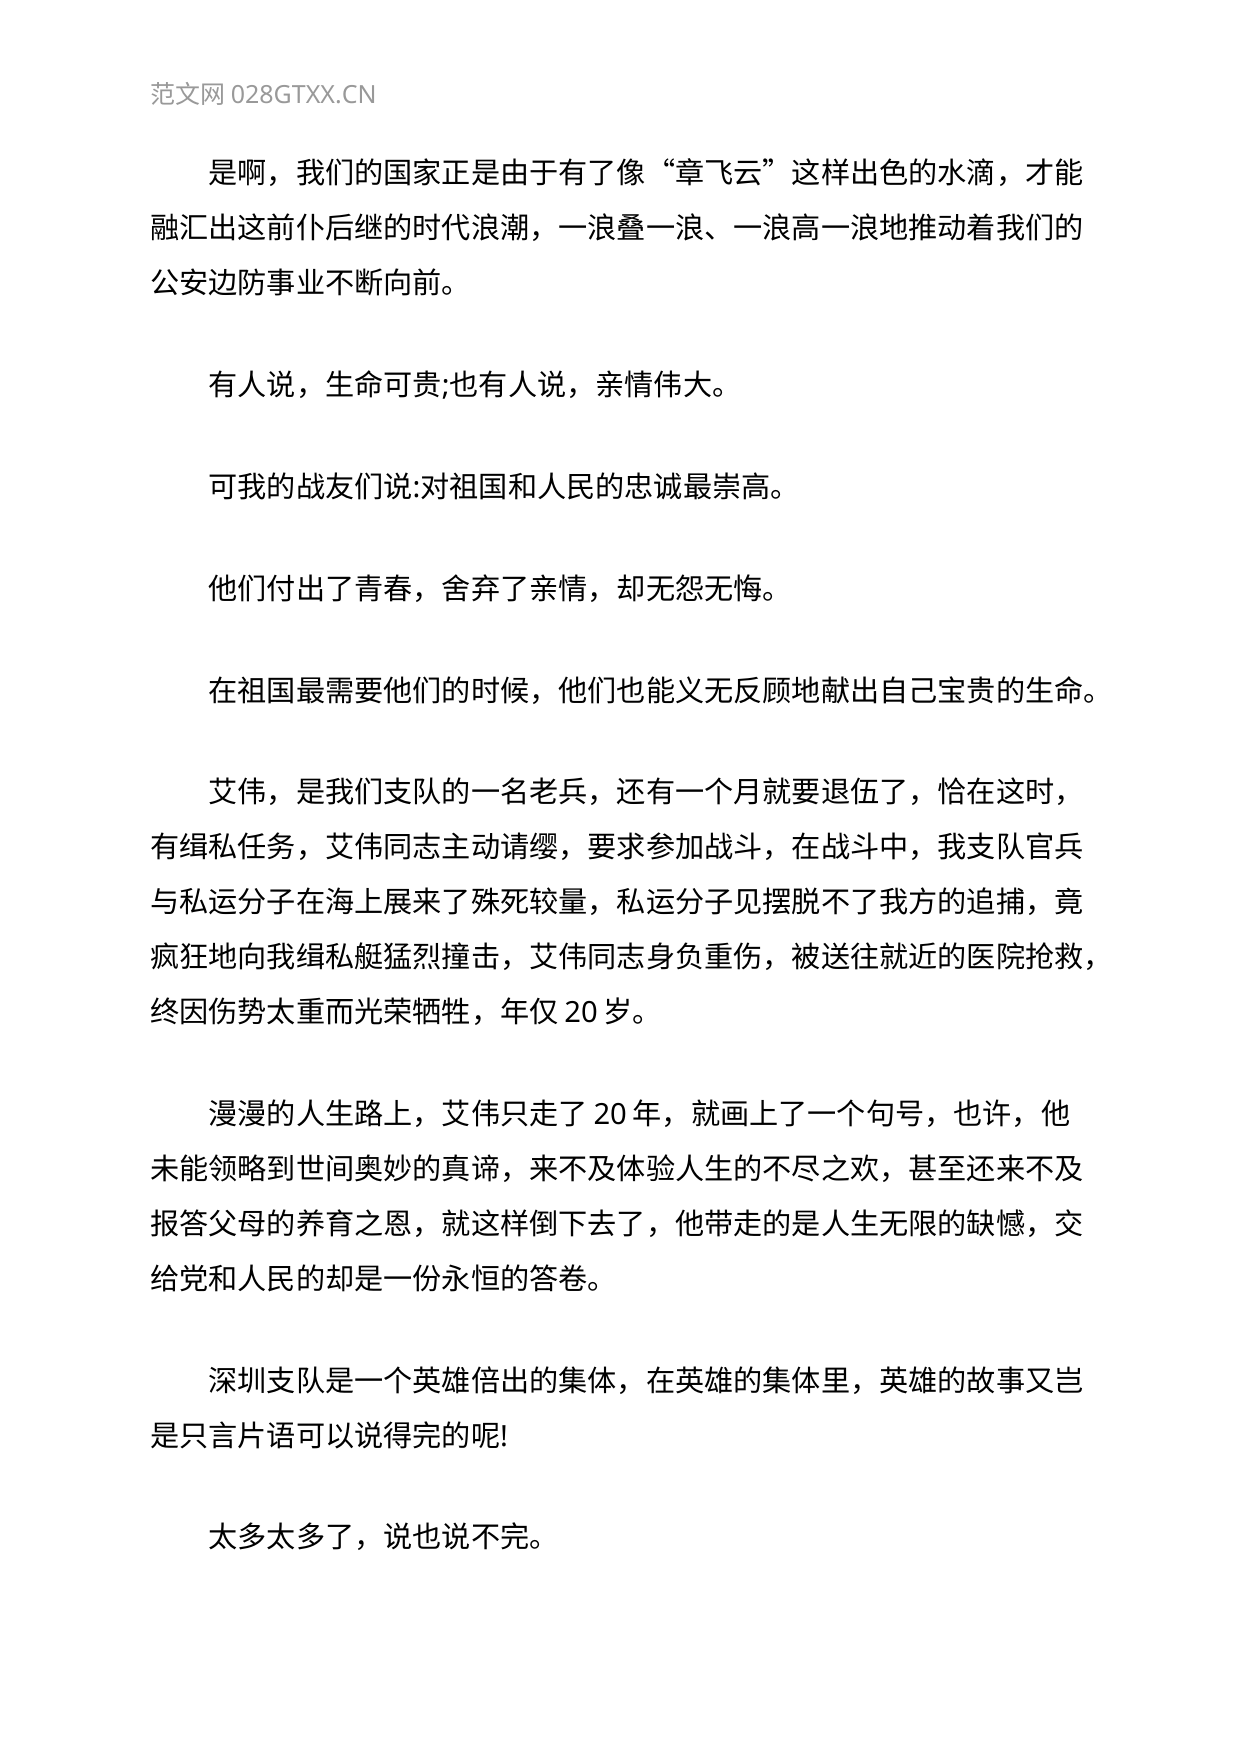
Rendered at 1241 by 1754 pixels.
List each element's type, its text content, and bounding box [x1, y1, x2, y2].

text 漫漫的人生路上，艾伟只走了20年，就画上了一个句号，也许，他未能领略到世间奥妙的真谛，来不及体验人生的不尽之欢，甚至还来不及报答父母的养育之恩，就这样倒下去了，他带走的是人生无限的缺憾，交给党和人民的却是一份永恒的答卷。 [150, 1091, 1090, 1298]
text 深圳支队是一个英雄倍出的集体，在英雄的集体里，英雄的故事又岂是只言片语可以说得完的呢! [150, 1357, 1090, 1454]
text 可我的战友们说:对祖国和人民的忠诚最崇高。 [150, 463, 1090, 506]
text 艾伟，是我们支队的一名老兵，还有一个月就要退伍了，恰在这时，有缉私任务，艾伟同志主动请缨，要求参加战斗，在战斗中，我支队官兵与私运分子在海上展来了殊死较量，私运分子见摆脱不了我方的追捕，竟疯狂地向我缉私艇猛烈撞击，艾伟同志身负重伤，被送往就近的医院抢救，终因伤势太重而光荣牺牲，年仅20岁。 [150, 769, 1090, 1031]
text 有人说，生命可贵;也有人说，亲情伟大。 [150, 362, 1090, 404]
text 是啊，我们的国家正是由于有了像“章飞云”这样出色的水滴，才能融汇出这前仆后继的时代浪潮，一浪叠一浪、一浪高一浪地推动着我们的公安边防事业不断向前。 [150, 150, 1090, 302]
text 太多太多了，说也说不完。 [150, 1514, 1090, 1556]
text 在祖国最需要他们的时候，他们也能义无反顾地献出自己宝贵的生命。 [150, 667, 1090, 709]
text 他们付出了青春，舍弃了亲情，却无怨无悔。 [150, 566, 1090, 608]
